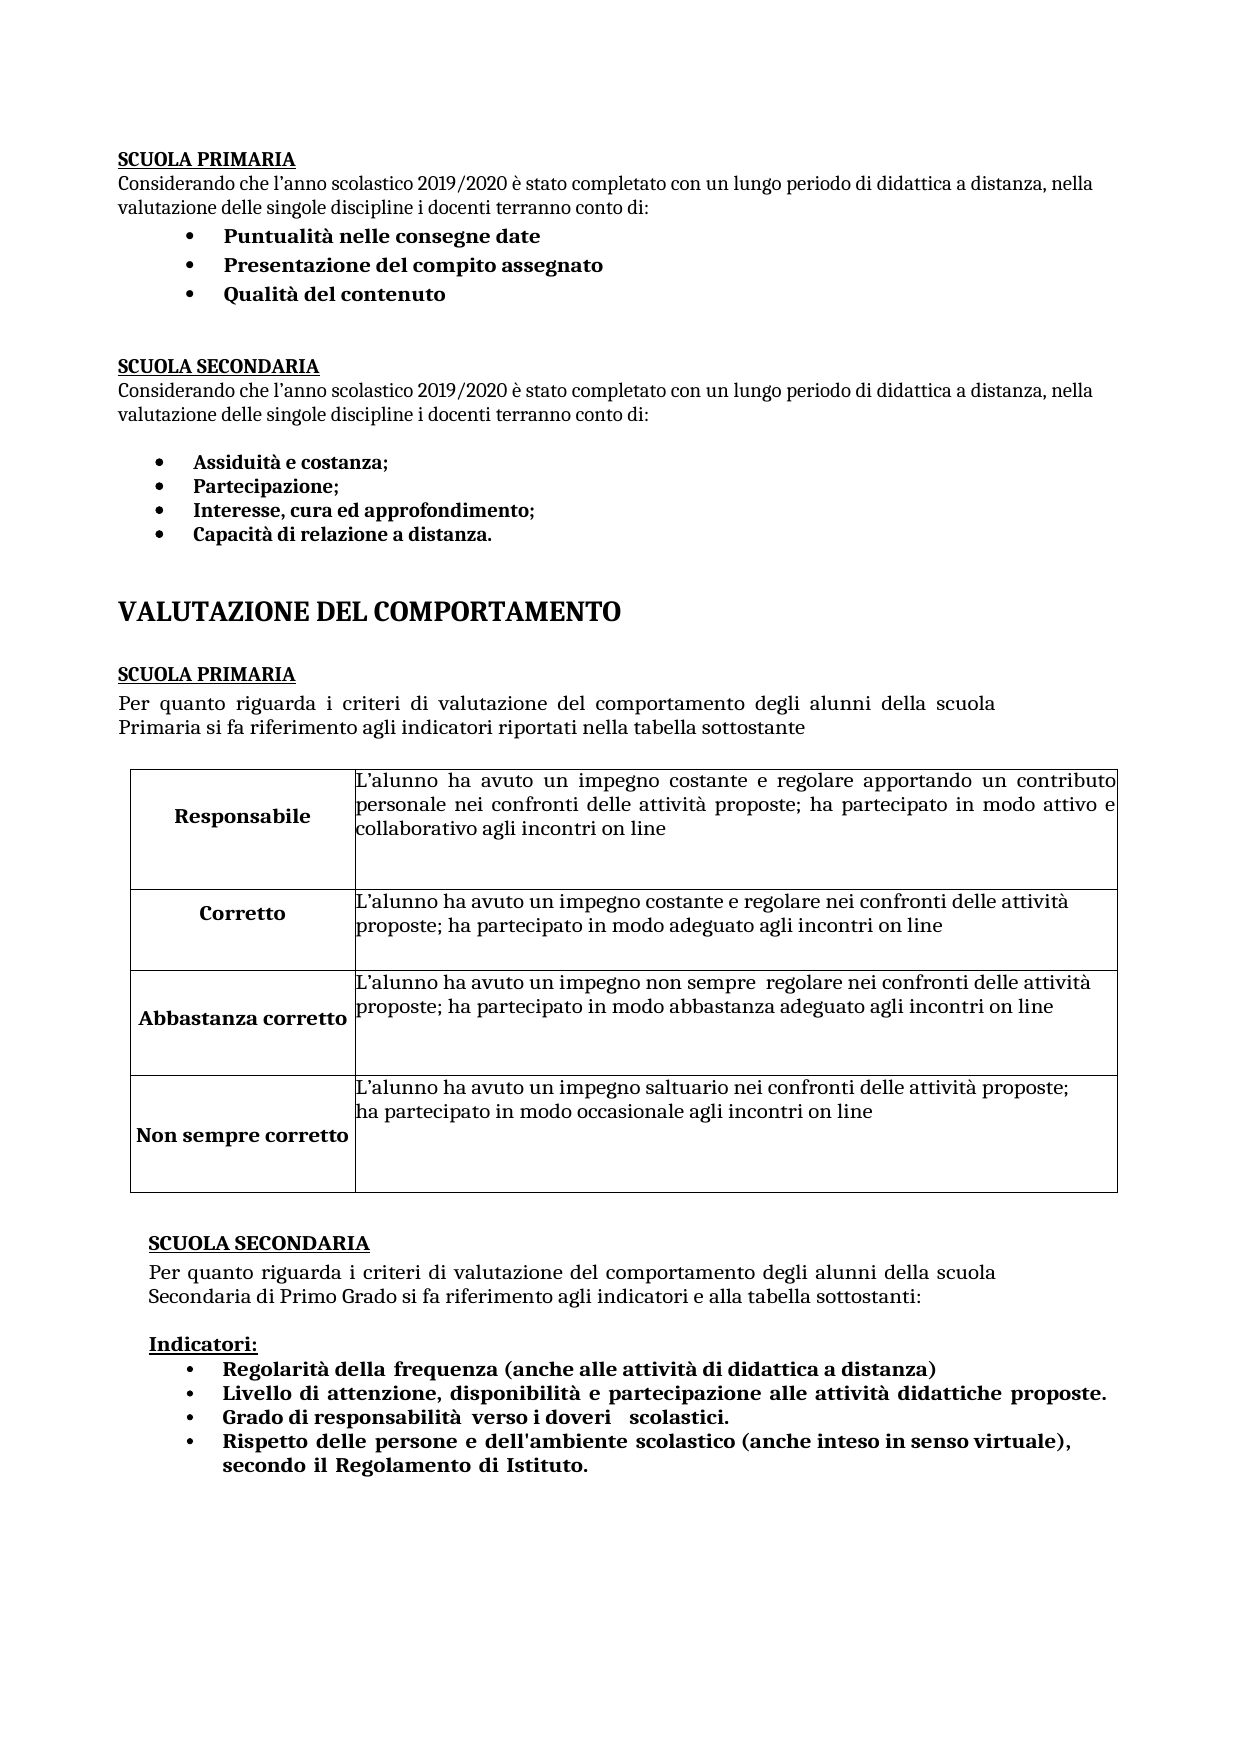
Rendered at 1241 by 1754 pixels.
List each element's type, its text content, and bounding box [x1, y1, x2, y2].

text SCUOLA SECONDARIA [148, 1232, 997, 1256]
table_cell L’alunno ha avuto un impegno costante e regolare nei confronti delle attività proposte; ha partecipato in modo adeguato agli incontri on line [356, 890, 1117, 970]
text Indicatori: [148, 1333, 997, 1357]
table_cell L’alunno ha avuto un impegno saltuario nei confronti delle attività proposte; ha partecipato in modo occasionale agli incontri on line [356, 1076, 1117, 1192]
text VALUTAZIONE DEL COMPORTAMENTO [118, 595, 1122, 628]
list Partecipazione; [156, 475, 1122, 499]
list Rispetto delle persone e dell'ambiente scolastico (anche inteso in senso virtuale), secondo il Regolamento di Istituto. [186, 1430, 1122, 1478]
table_cell Corretto [131, 890, 355, 970]
table_cell L’alunno ha avuto un impegno non sempre regolare nei confronti delle attività proposte; ha partecipato in modo abbastanza adeguato agli incontri on line [356, 971, 1117, 1075]
list Puntualità nelle consegne date [186, 225, 997, 249]
text Considerando che l’anno scolastico 2019/2020 è stato completato con un lungo periodo di didattica a distanza, nella valutazione delle singole discipline i docenti terranno conto di: [118, 379, 1122, 427]
table_header L’alunno ha avuto un impegno costante e regolare apportando un contributo personale nei confronti delle attività proposte; ha partecipato in modo attivo e collaborativo agli incontri on line [356, 770, 1117, 889]
list Qualità del contenuto [186, 283, 997, 307]
text SCUOLA PRIMARIA [118, 148, 1122, 172]
list Capacità di relazione a distanza. [156, 523, 1122, 547]
list Assiduità e costanza; [156, 451, 1122, 475]
table_cell Abbastanza corretto [131, 971, 355, 1075]
list Presentazione del compito assegnato [186, 254, 997, 278]
text SCUOLA PRIMARIA [118, 662, 1122, 686]
list Interesse, cura ed approfondimento; [156, 499, 1122, 523]
text SCUOLA SECONDARIA [118, 355, 1122, 379]
text Per quanto riguarda i criteri di valutazione del comportamento degli alunni della scuola Primaria si fa riferimento agli indicatori riportati nella tabella sottostante [118, 692, 997, 739]
table_header Responsabile [131, 770, 355, 889]
list Regolarità della frequenza (anche alle attività di didattica a distanza) [186, 1357, 1122, 1381]
list Grado di responsabilità verso i doveri scolastici. [186, 1406, 1122, 1430]
text Per quanto riguarda i criteri di valutazione del comportamento degli alunni della scuola Secondaria di Primo Grado si fa riferimento agli indicatori e alla tabella sottostanti: [148, 1261, 997, 1309]
list Livello di attenzione, disponibilità e partecipazione alle attività didattiche proposte. [186, 1381, 1122, 1406]
text Considerando che l’anno scolastico 2019/2020 è stato completato con un lungo periodo di didattica a distanza, nella valutazione delle singole discipline i docenti terranno conto di: [118, 172, 1122, 219]
table_cell Non sempre corretto [131, 1076, 355, 1192]
